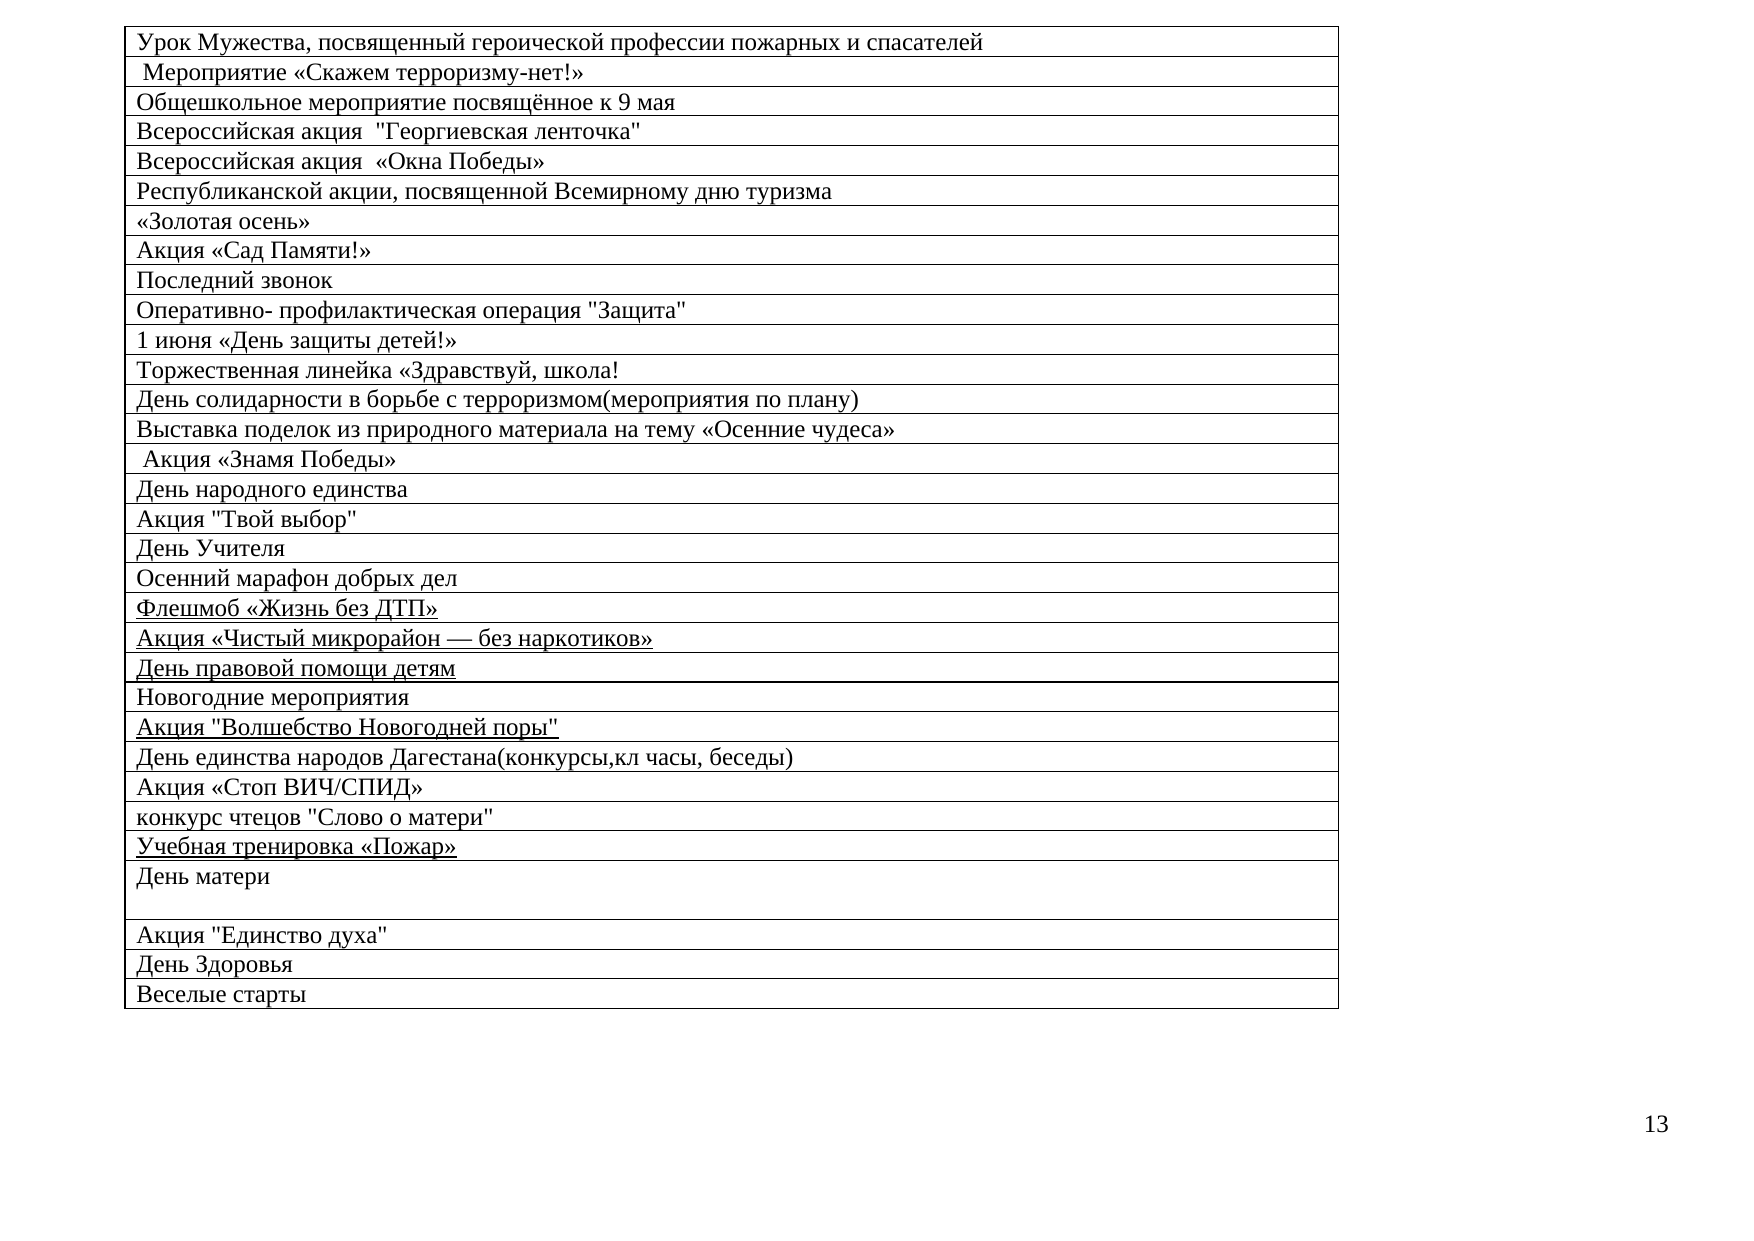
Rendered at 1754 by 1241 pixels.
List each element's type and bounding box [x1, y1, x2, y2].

table_header [117, 0, 1615, 1092]
